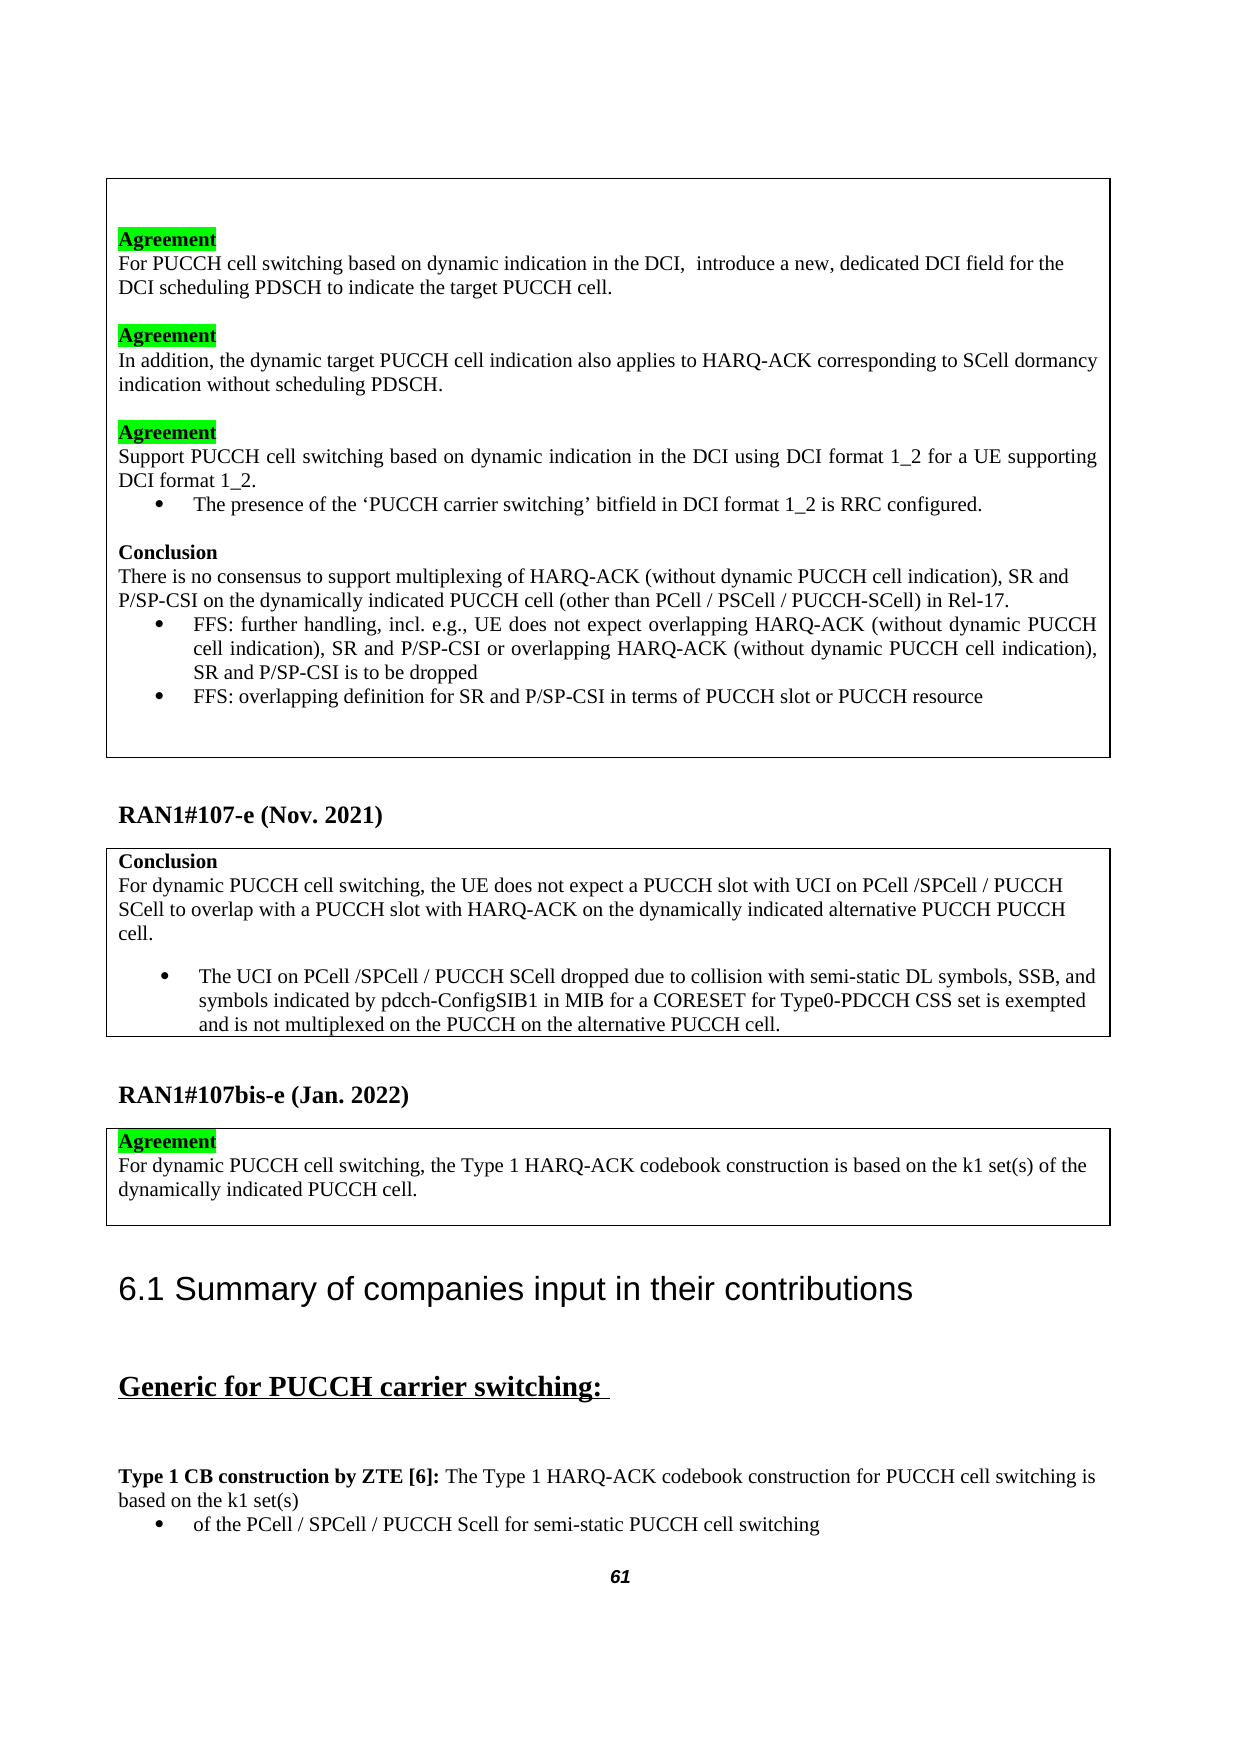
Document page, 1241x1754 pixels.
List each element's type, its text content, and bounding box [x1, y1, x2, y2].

text RAN1#107bis-e (Jan. 2022) [118, 1080, 1122, 1109]
table_header Agreement For dynamic PUCCH cell switching, the Type 1 HARQ-ACK codebook construction is based on the k1 set(s) of the dynamically indicated PUCCH cell. [107, 1129, 1109, 1225]
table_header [107, 179, 1109, 757]
list of the PCell / SPCell / PUCCH Scell for semi-static PUCCH cell switching [156, 1512, 1122, 1536]
table_header Conclusion For dynamic PUCCH cell switching, the UE does not expect a PUCCH slot with UCI on PCell /SPCell / PUCCH SCell to overlap with a PUCCH slot with HARQ-ACK on the dynamically indicated alternative PUCCH PUCCH cell. The UCI on PCell /SPCell / PUCCH SCell dropped due to collision with semi-static DL symbols, SSB, and symbols indicated by pdcch-ConfigSIB1 in MIB for a CORESET for Type0-PDCCH CSS set is exempted and is not multiplexed on the PUCCH on the alternative PUCCH cell. [107, 849, 1109, 1036]
text Type 1 CB construction by ZTE [6]: The Type 1 HARQ-ACK codebook construction for PUCCH cell switching is based on the k1 set(s) [118, 1464, 1122, 1512]
text RAN1#107-e (Nov. 2021) [118, 800, 1122, 829]
list Summary of companies input in their contributions [118, 1269, 1122, 1307]
text Generic for PUCCH carrier switching: [118, 1369, 1122, 1402]
